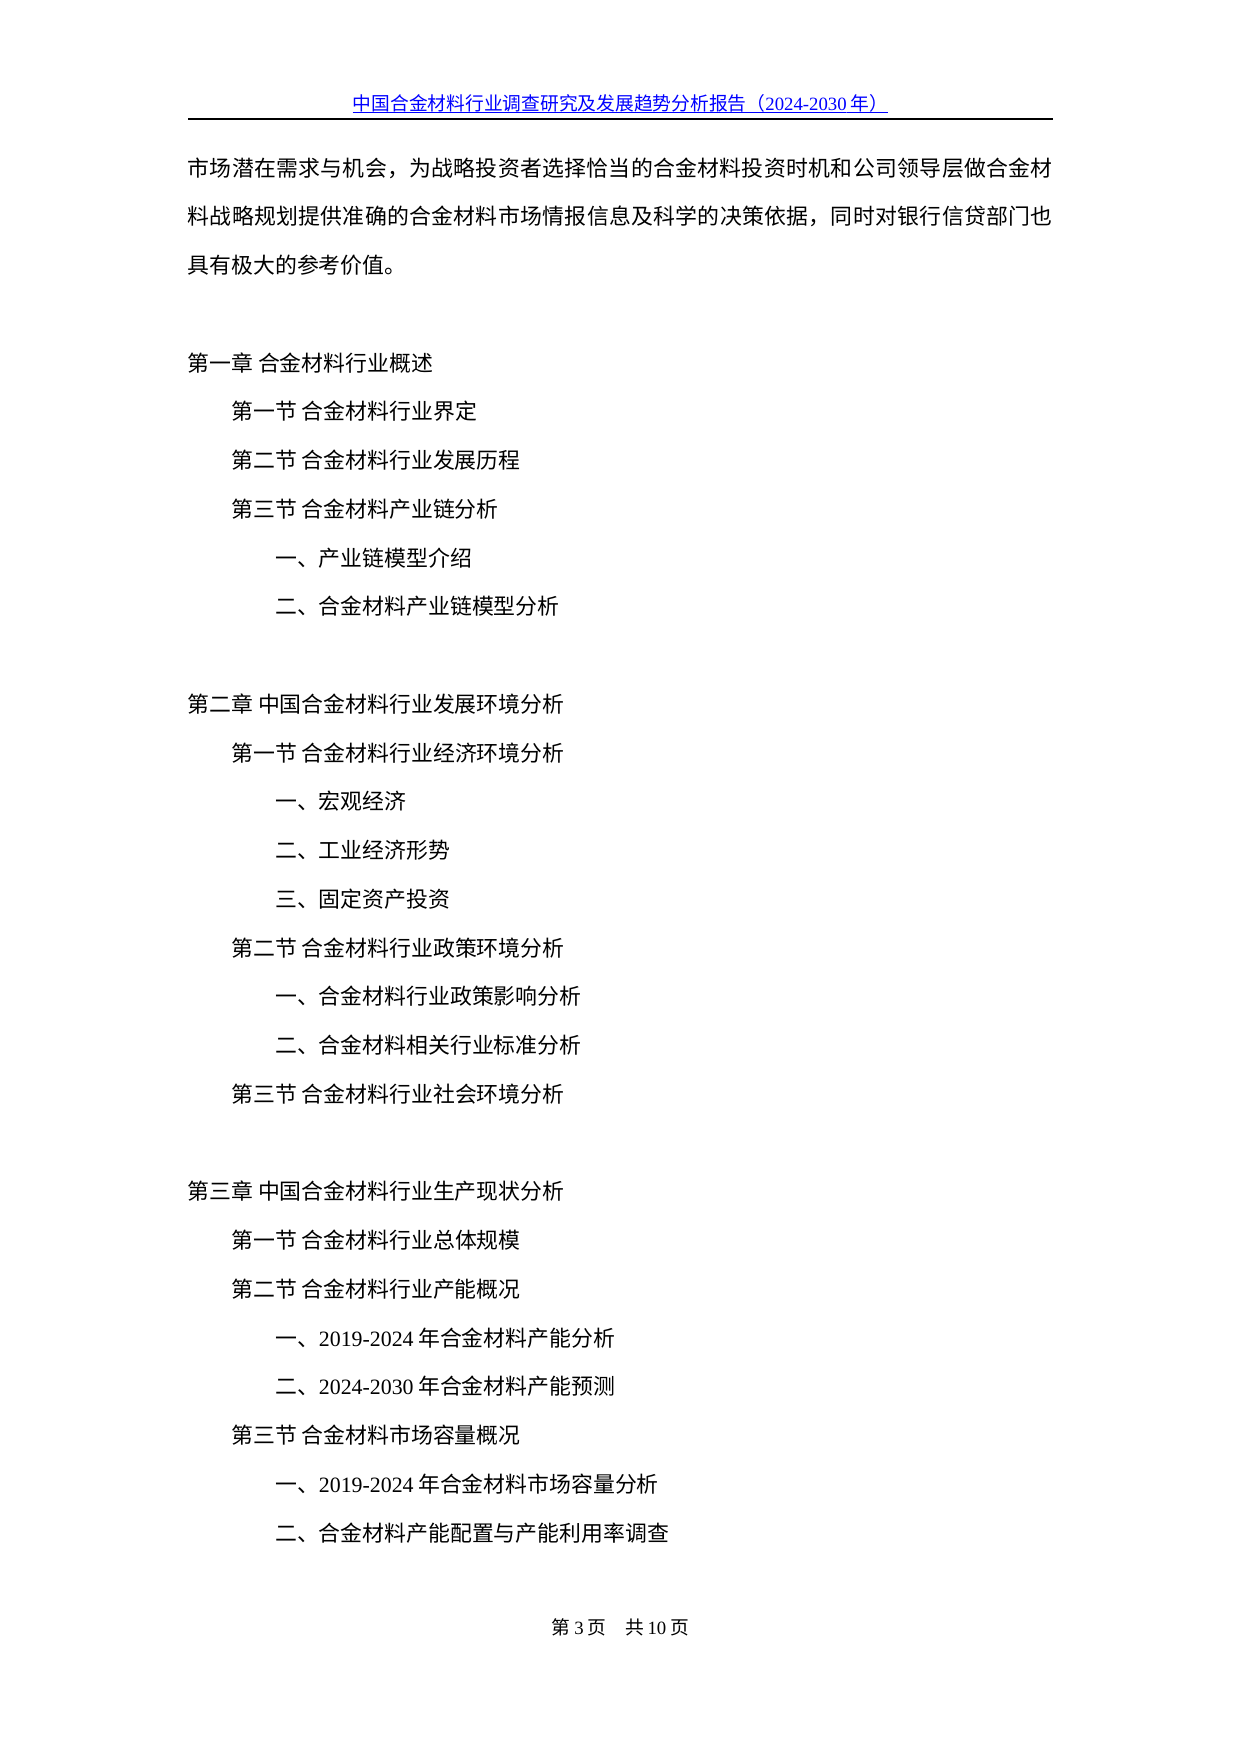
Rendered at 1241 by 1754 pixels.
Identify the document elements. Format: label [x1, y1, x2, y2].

text [187, 150, 1053, 1548]
